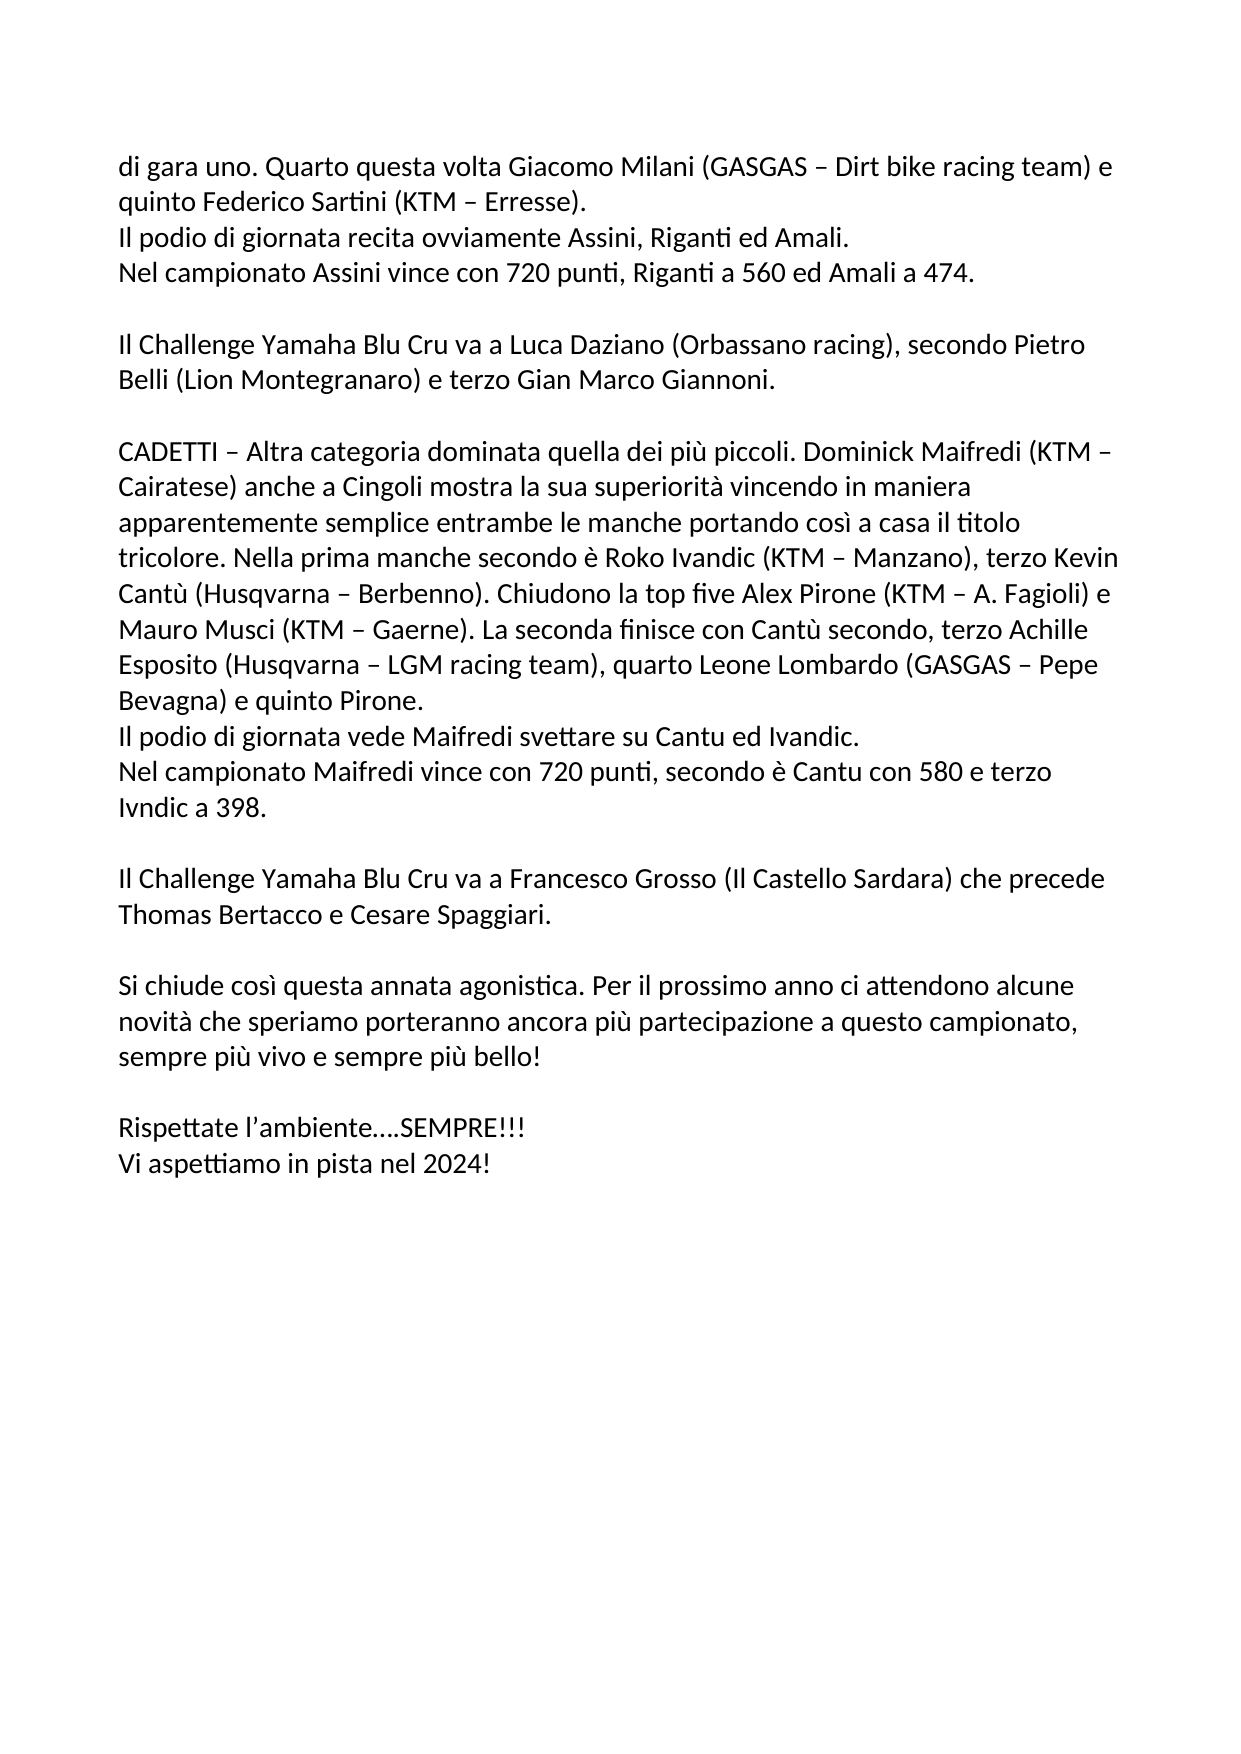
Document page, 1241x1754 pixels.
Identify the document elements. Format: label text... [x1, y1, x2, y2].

text Il Challenge Yamaha Blu Cru va a Francesco Grosso (Il Castello Sardara) che precede Thomas Bertacco e Cesare Spaggiari. [118, 860, 1122, 931]
text Nel campionato Maifredi vince con 720 punti, secondo è Cantu con 580 e terzo Ivndic a 398. [118, 753, 1122, 824]
text Il podio di giornata recita ovviamente Assini, Riganti ed Amali. [118, 219, 1122, 254]
text Il podio di giornata vede Maifredi svettare su Cantu ed Ivandic. [118, 718, 1122, 753]
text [118, 148, 1122, 219]
text Rispettate l’ambiente….SEMPRE!!! [118, 1109, 1122, 1145]
text Vi aspettiamo in pista nel 2024! [118, 1145, 1122, 1181]
text CADETTI – Altra categoria dominata quella dei più piccoli. Dominick Maifredi (KTM – Cairatese) anche a Cingoli mostra la sua superiorità vincendo in maniera apparentemente semplice entrambe le manche portando così a casa il titolo tricolore. Nella prima manche secondo è Roko Ivandic (KTM – Manzano), terzo Kevin Cantù (Husqvarna – Berbenno). Chiudono la top five Alex Pirone (KTM – A. Fagioli) e Mauro Musci (KTM – Gaerne). La seconda finisce con Cantù secondo, terzo Achille Esposito (Husqvarna – LGM racing team), quarto Leone Lombardo (GASGAS – Pepe Bevagna) e quinto Pirone. [118, 433, 1122, 718]
text Nel campionato Assini vince con 720 punti, Riganti a 560 ed Amali a 474. [118, 254, 1122, 290]
text Si chiude così questa annata agonistica. Per il prossimo anno ci attendono alcune novità che speriamo porteranno ancora più partecipazione a questo campionato, sempre più vivo e sempre più bello! [118, 967, 1122, 1074]
text Il Challenge Yamaha Blu Cru va a Luca Daziano (Orbassano racing), secondo Pietro Belli (Lion Montegranaro) e terzo Gian Marco Giannoni. [118, 326, 1122, 397]
